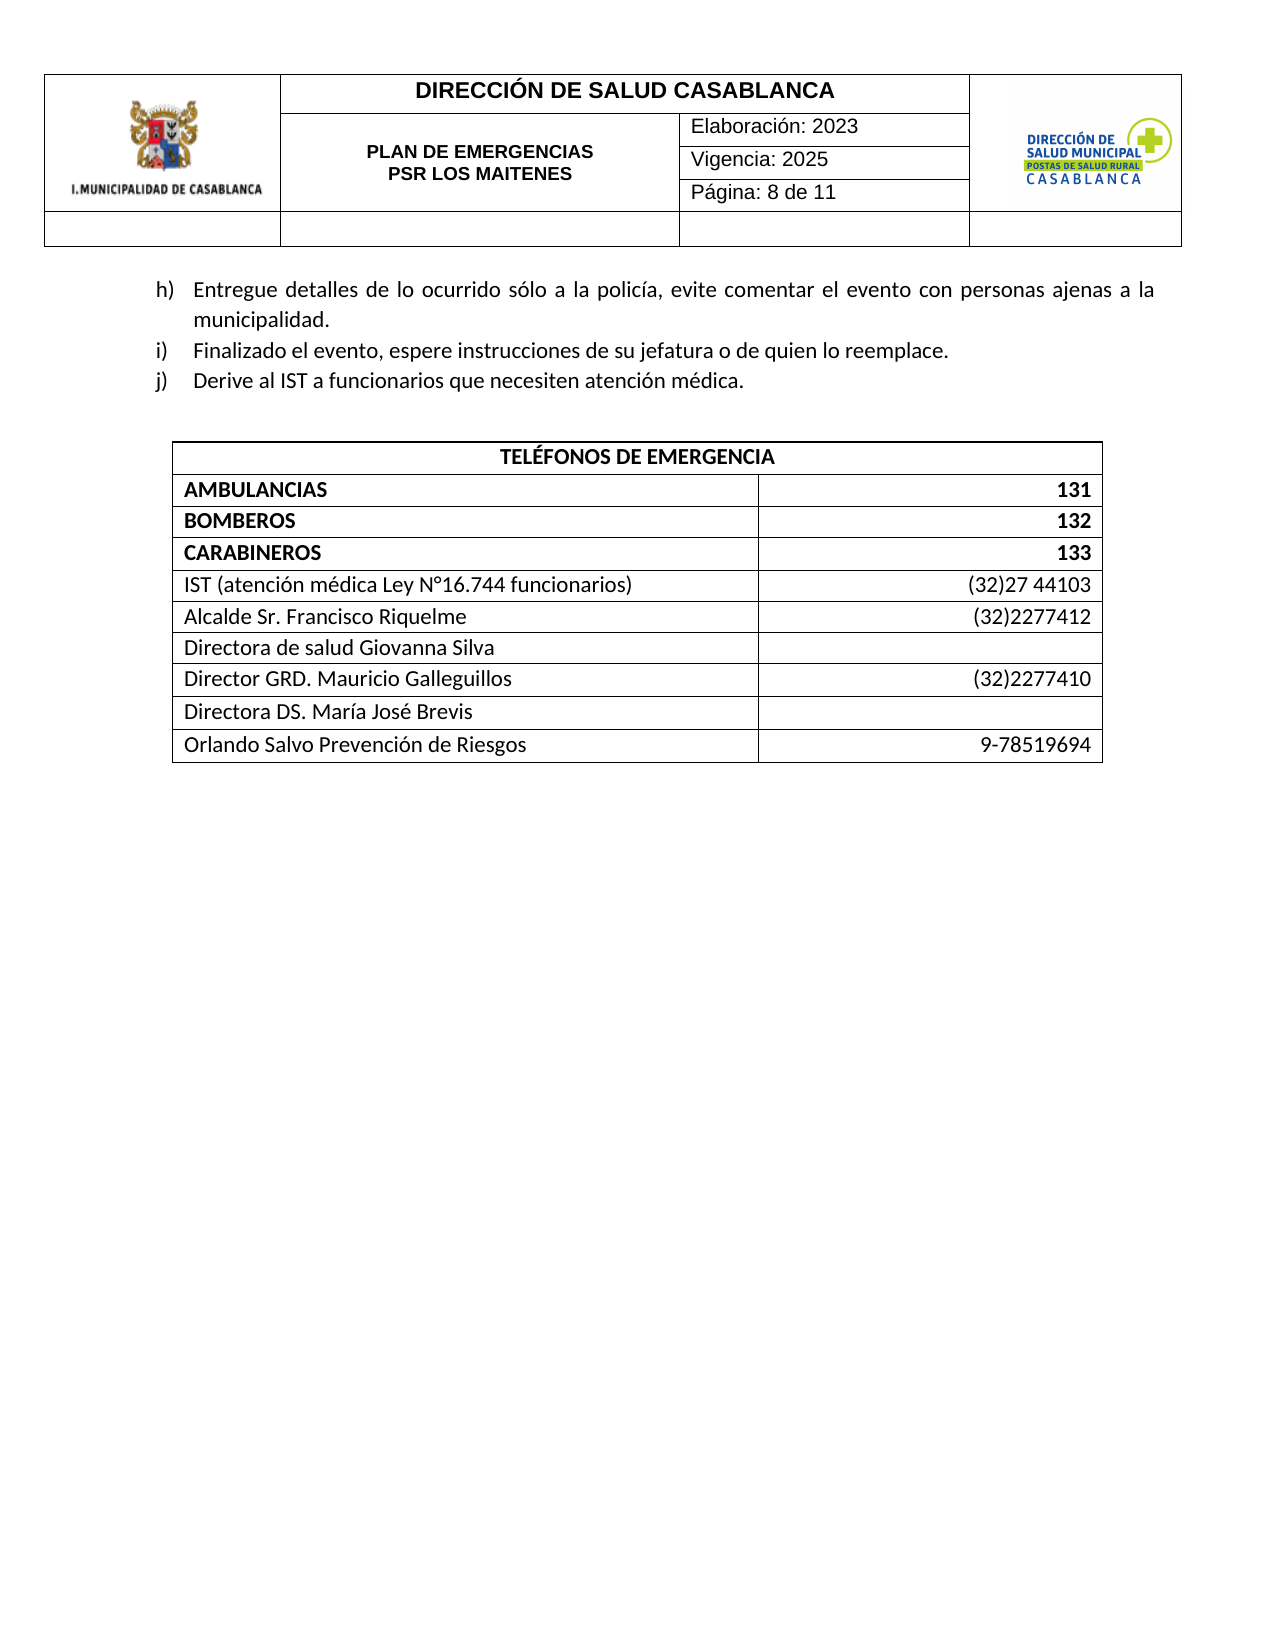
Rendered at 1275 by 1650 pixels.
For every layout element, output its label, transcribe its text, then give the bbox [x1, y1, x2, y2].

table_header TELÉFONOS DE EMERGENCIA [173, 443, 1102, 474]
table_cell 131 [759, 475, 1102, 506]
list Derive al IST a funcionarios que necesiten atención médica. [156, 366, 1157, 394]
table_cell CARABINEROS [173, 538, 758, 569]
table_cell IST (atención médica Ley N°16.744 funcionarios) [173, 571, 758, 601]
table_cell (32)2277412 [759, 602, 1102, 632]
picture [1007, 212, 1181, 216]
table_cell (32)2277410 [759, 664, 1102, 696]
table_cell 9-78519694 [759, 730, 1102, 762]
table_cell Orlando Salvo Prevención de Riesgos [173, 730, 758, 762]
table_cell [759, 697, 1102, 729]
picture [66, 87, 265, 202]
list Entregue detalles de lo ocurrido sólo a la policía, evite comentar el evento con personas ajenas a la municipalidad. [156, 275, 1157, 333]
table_cell Director GRD. Mauricio Galleguillos [173, 664, 758, 696]
table_cell BOMBEROS [173, 507, 758, 537]
list Finalizado el evento, espere instrucciones de su jefatura o de quien lo reemplace. [156, 336, 1157, 364]
table_cell Directora de salud Giovanna Silva [173, 633, 758, 663]
table_cell Alcalde Sr. Francisco Riquelme [173, 602, 758, 632]
table_cell 133 [759, 538, 1102, 569]
picture [1182, 86, 1189, 216]
table_cell 132 [759, 507, 1102, 537]
table_cell AMBULANCIAS [173, 475, 758, 506]
picture [1007, 86, 1181, 211]
table_cell Directora DS. María José Brevis [173, 697, 758, 729]
table_cell (32)27 44103 [759, 571, 1102, 601]
table_cell [759, 633, 1102, 663]
